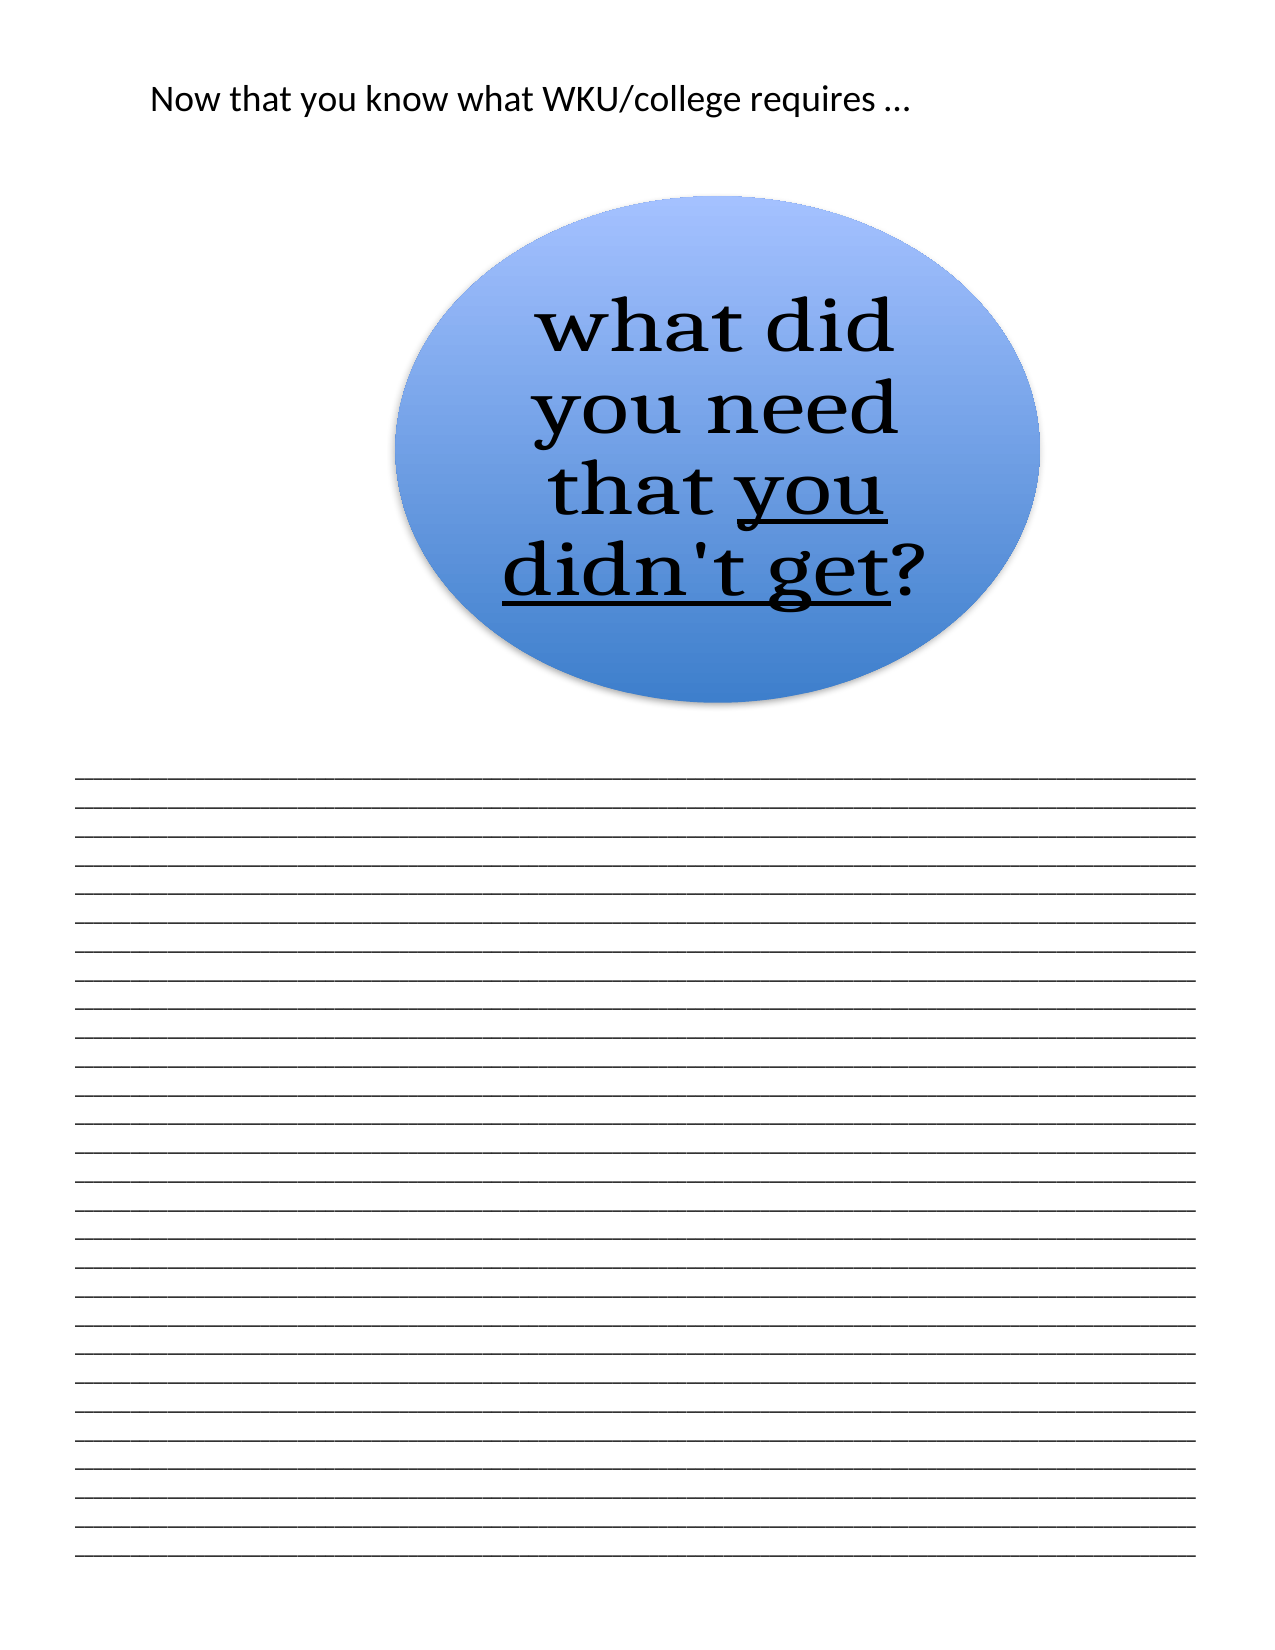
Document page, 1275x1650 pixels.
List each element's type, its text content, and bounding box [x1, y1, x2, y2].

text __________________________________________________________________________________________________________________________________________________________________________________________________________________________________________________ [75, 1158, 1200, 1215]
text __________________________________________________________________________________________________________________________________________________________________________________________________________________________________________________ [75, 985, 1200, 1043]
text __________________________________________________________________________________________________________________________________________________________________________________________________________________________________________________ [75, 1215, 1200, 1273]
text __________________________________________________________________________________________________________________________________________________________________________________________________________________________________________________ [75, 1273, 1200, 1330]
text __________________________________________________________________________________________________________________________________________________________________________________________________________________________________________________ [75, 1330, 1200, 1388]
text __________________________________________________________________________________________________________________________________________________________________________________________________________________________________________________ [75, 870, 1200, 928]
text __________________________________________________________________________________________________________________________________________________________________________________________________________________________________________________ [75, 928, 1200, 985]
text __________________________________________________________________________________________________________________________________________________________________________________________________________________________________________________ [75, 1100, 1200, 1158]
text __________________________________________________________________________________________________________________________________________________________________________________________________________________________________________________ [75, 1043, 1200, 1100]
text __________________________________________________________________________________________________________________________________________________________________________________________________________________________________________________ [75, 1503, 1200, 1560]
text __________________________________________________________________________________________________________________________________________________________________________________________________________________________________________________ [75, 1445, 1200, 1503]
text __________________________________________________________________________________________________________________________________________________________________________________________________________________________________________________ [75, 1388, 1200, 1445]
list Now that you know what WKU/college requires … [150, 75, 1200, 121]
text ____________________________________________________________________________________________________________________________________________________________________________________________________________________________________________________________________________________________________________________________________________________________________________________________________________________________________________________________________________________________________ [75, 755, 1200, 870]
